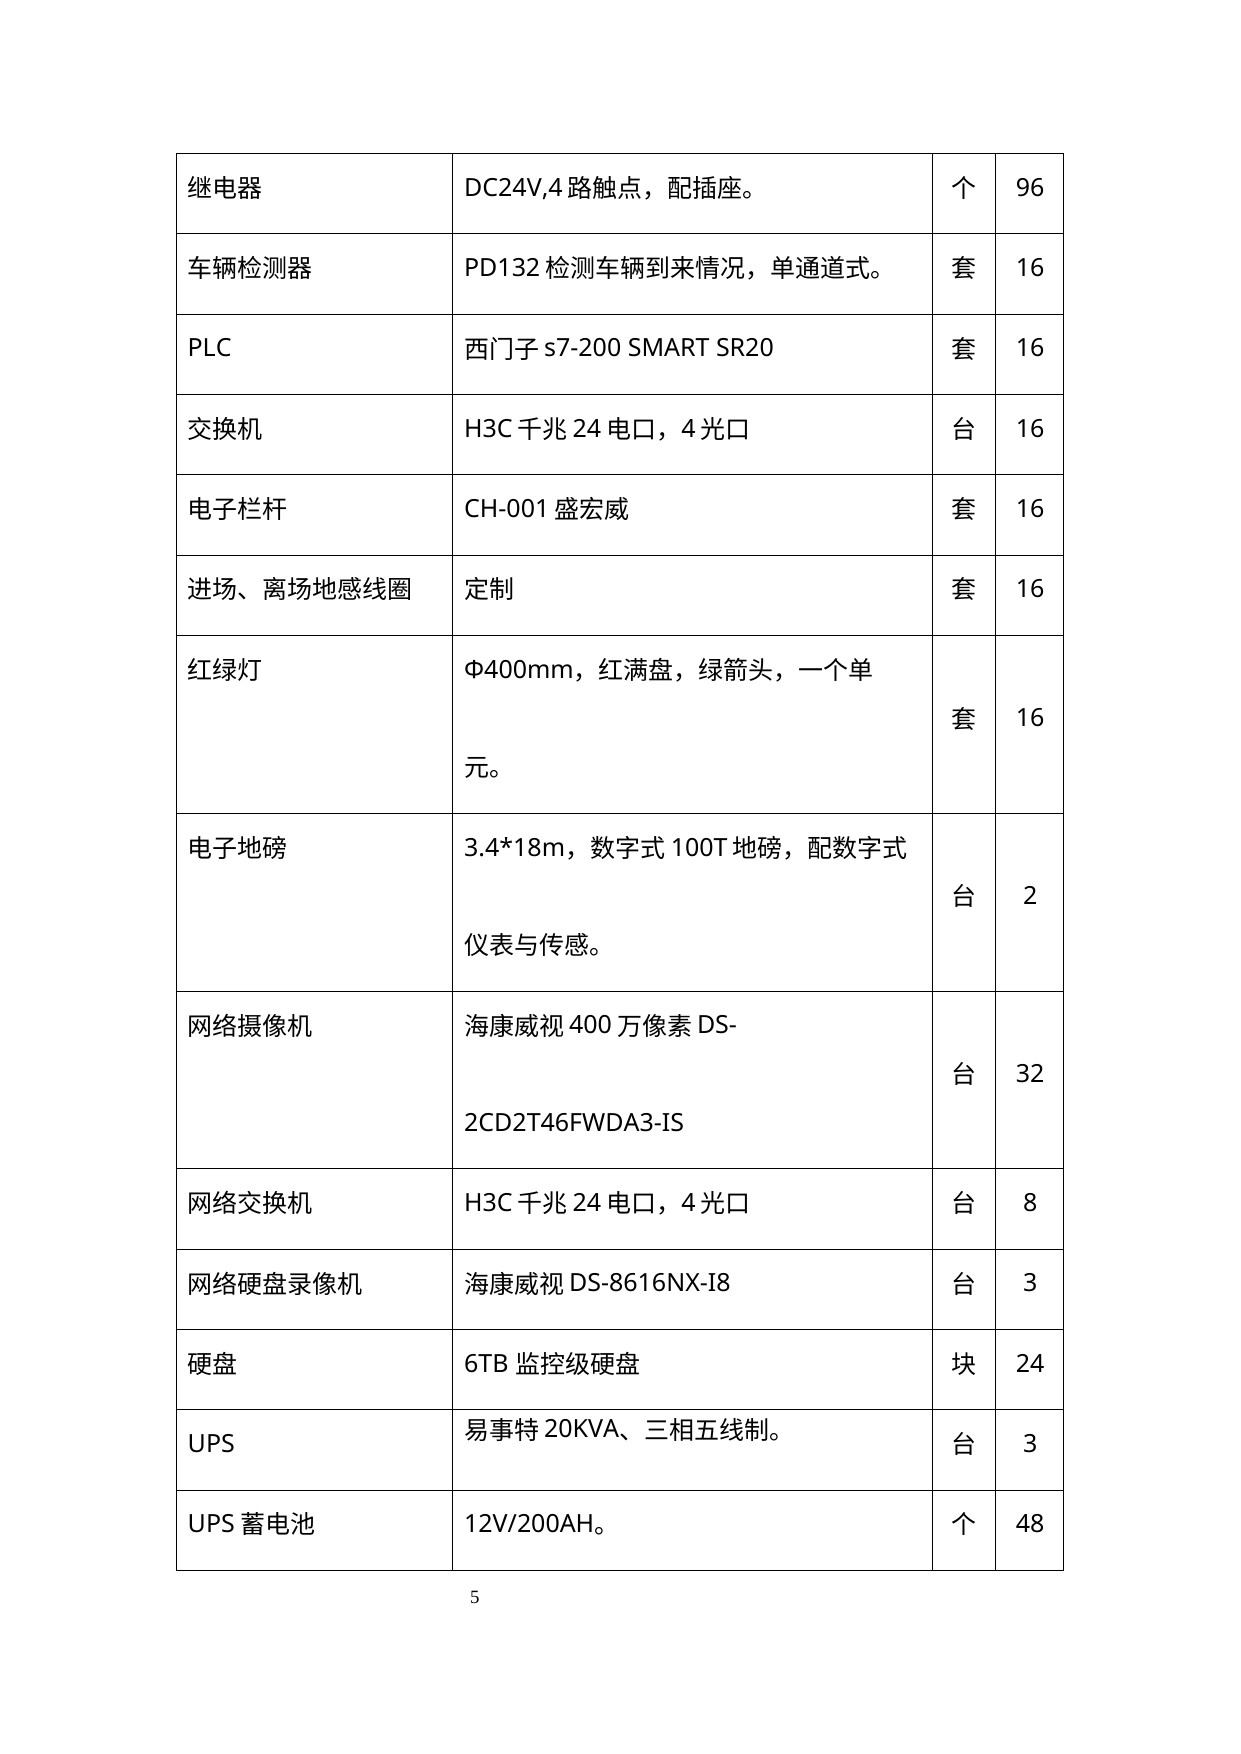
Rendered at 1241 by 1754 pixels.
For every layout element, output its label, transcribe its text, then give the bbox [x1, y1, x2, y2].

table_cell 32 [996, 992, 1063, 1168]
table_cell 台 [933, 1169, 995, 1249]
table_cell 定制 [453, 556, 932, 635]
table_cell H3C千兆24电口，4光口 [453, 395, 932, 474]
table_cell 台 [933, 814, 995, 991]
table_cell 网络硬盘录像机 [177, 1250, 452, 1329]
table_cell UPS [177, 1410, 452, 1489]
table_cell 16 [996, 395, 1063, 474]
table_cell PD132检测车辆到来情况，单通道式。 [453, 234, 932, 314]
table_cell 车辆检测器 [177, 234, 452, 314]
table_cell 台 [933, 992, 995, 1168]
table_cell 网络交换机 [177, 1169, 452, 1249]
table_cell 16 [996, 636, 1063, 813]
table_cell 西门子s7-200 SMART SR20 [453, 315, 932, 394]
table_cell 套 [933, 315, 995, 394]
table_cell 进场、离场地感线圈 [177, 556, 452, 635]
table_cell 套 [933, 234, 995, 314]
table_cell UPS蓄电池 [177, 1491, 452, 1570]
table_cell 16 [996, 556, 1063, 635]
table_cell 12V/200AH。 [453, 1491, 932, 1570]
table_cell 台 [933, 395, 995, 474]
table_cell 个 [933, 1491, 995, 1570]
table_cell H3C千兆24电口，4光口 [453, 1169, 932, 1249]
table_cell 48 [996, 1491, 1063, 1570]
table_cell 6TB 监控级硬盘 [453, 1330, 932, 1409]
table_cell 块 [933, 1330, 995, 1409]
table_cell Ф400mm，红满盘，绿箭头，一个单元。 [453, 636, 932, 813]
table_cell 台 [933, 1410, 995, 1489]
table_cell 96 [996, 154, 1063, 233]
table_cell 24 [996, 1330, 1063, 1409]
table_cell 套 [933, 556, 995, 635]
table_cell 套 [933, 475, 995, 554]
table_cell 交换机 [177, 395, 452, 474]
table_cell 网络摄像机 [177, 992, 452, 1168]
table_cell 8 [996, 1169, 1063, 1249]
table_cell 硬盘 [177, 1330, 452, 1409]
table_cell PLC [177, 315, 452, 394]
table_cell 2 [996, 814, 1063, 991]
table_cell 3 [996, 1250, 1063, 1329]
table_cell 3 [996, 1410, 1063, 1489]
table_cell 海康威视DS-8616NX-I8 [453, 1250, 932, 1329]
table_cell 海康威视400万像素DS-2CD2T46FWDA3-IS [453, 992, 932, 1168]
table_cell 套 [933, 636, 995, 813]
table_cell DC24V,4路触点，配插座。 [453, 154, 932, 233]
table_cell 台 [933, 1250, 995, 1329]
table_cell 3.4*18m，数字式 100T地磅，配数字式仪表与传感。 [453, 814, 932, 991]
table_cell 红绿灯 [177, 636, 452, 813]
table_cell 16 [996, 475, 1063, 554]
table_cell 电子地磅 [177, 814, 452, 991]
table_cell CH-001盛宏威 [453, 475, 932, 554]
table_cell 电子栏杆 [177, 475, 452, 554]
table_cell 易事特20KVA、三相五线制。 [453, 1410, 932, 1489]
table_cell 16 [996, 234, 1063, 314]
table_cell 继电器 [177, 154, 452, 233]
table_cell 个 [933, 154, 995, 233]
table_cell 16 [996, 315, 1063, 394]
